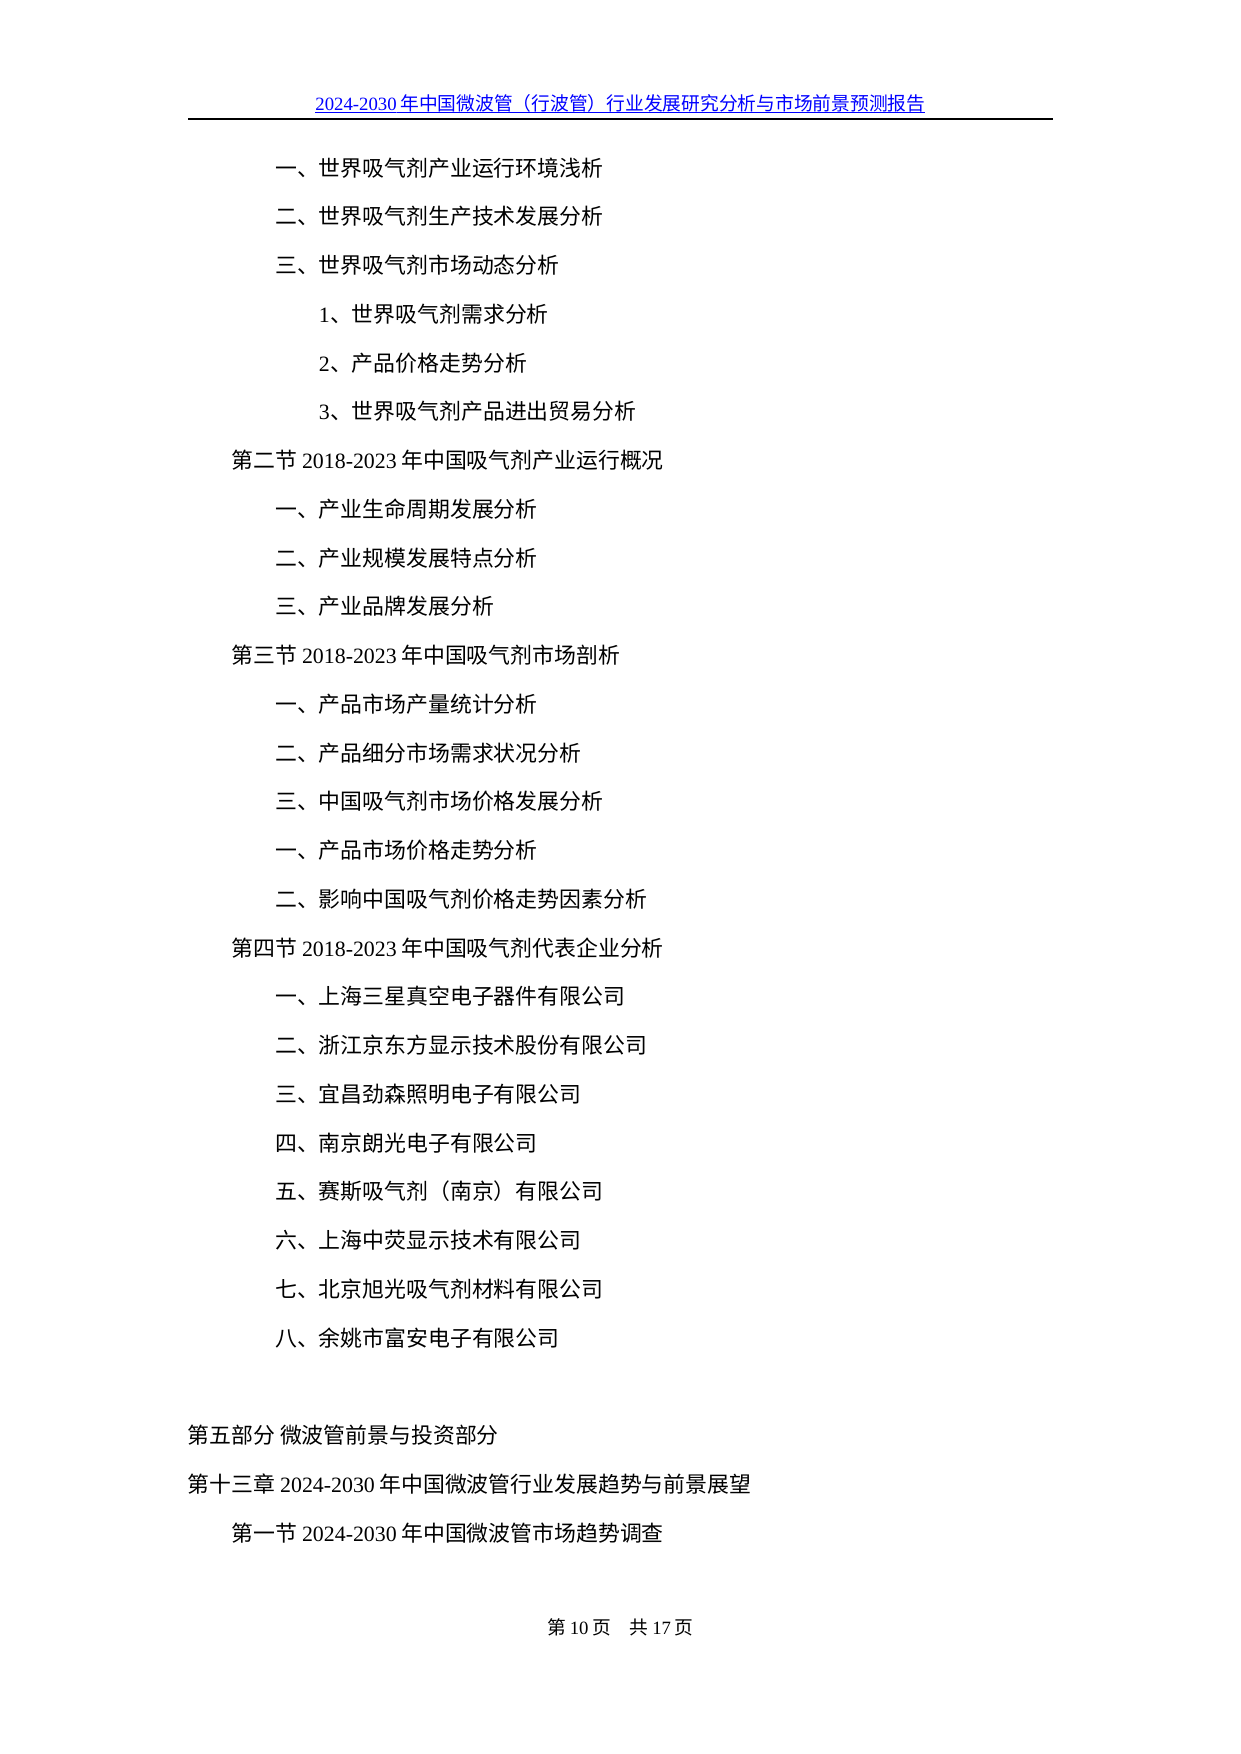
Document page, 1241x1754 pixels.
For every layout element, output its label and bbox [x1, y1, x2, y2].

text [187, 150, 1053, 1548]
